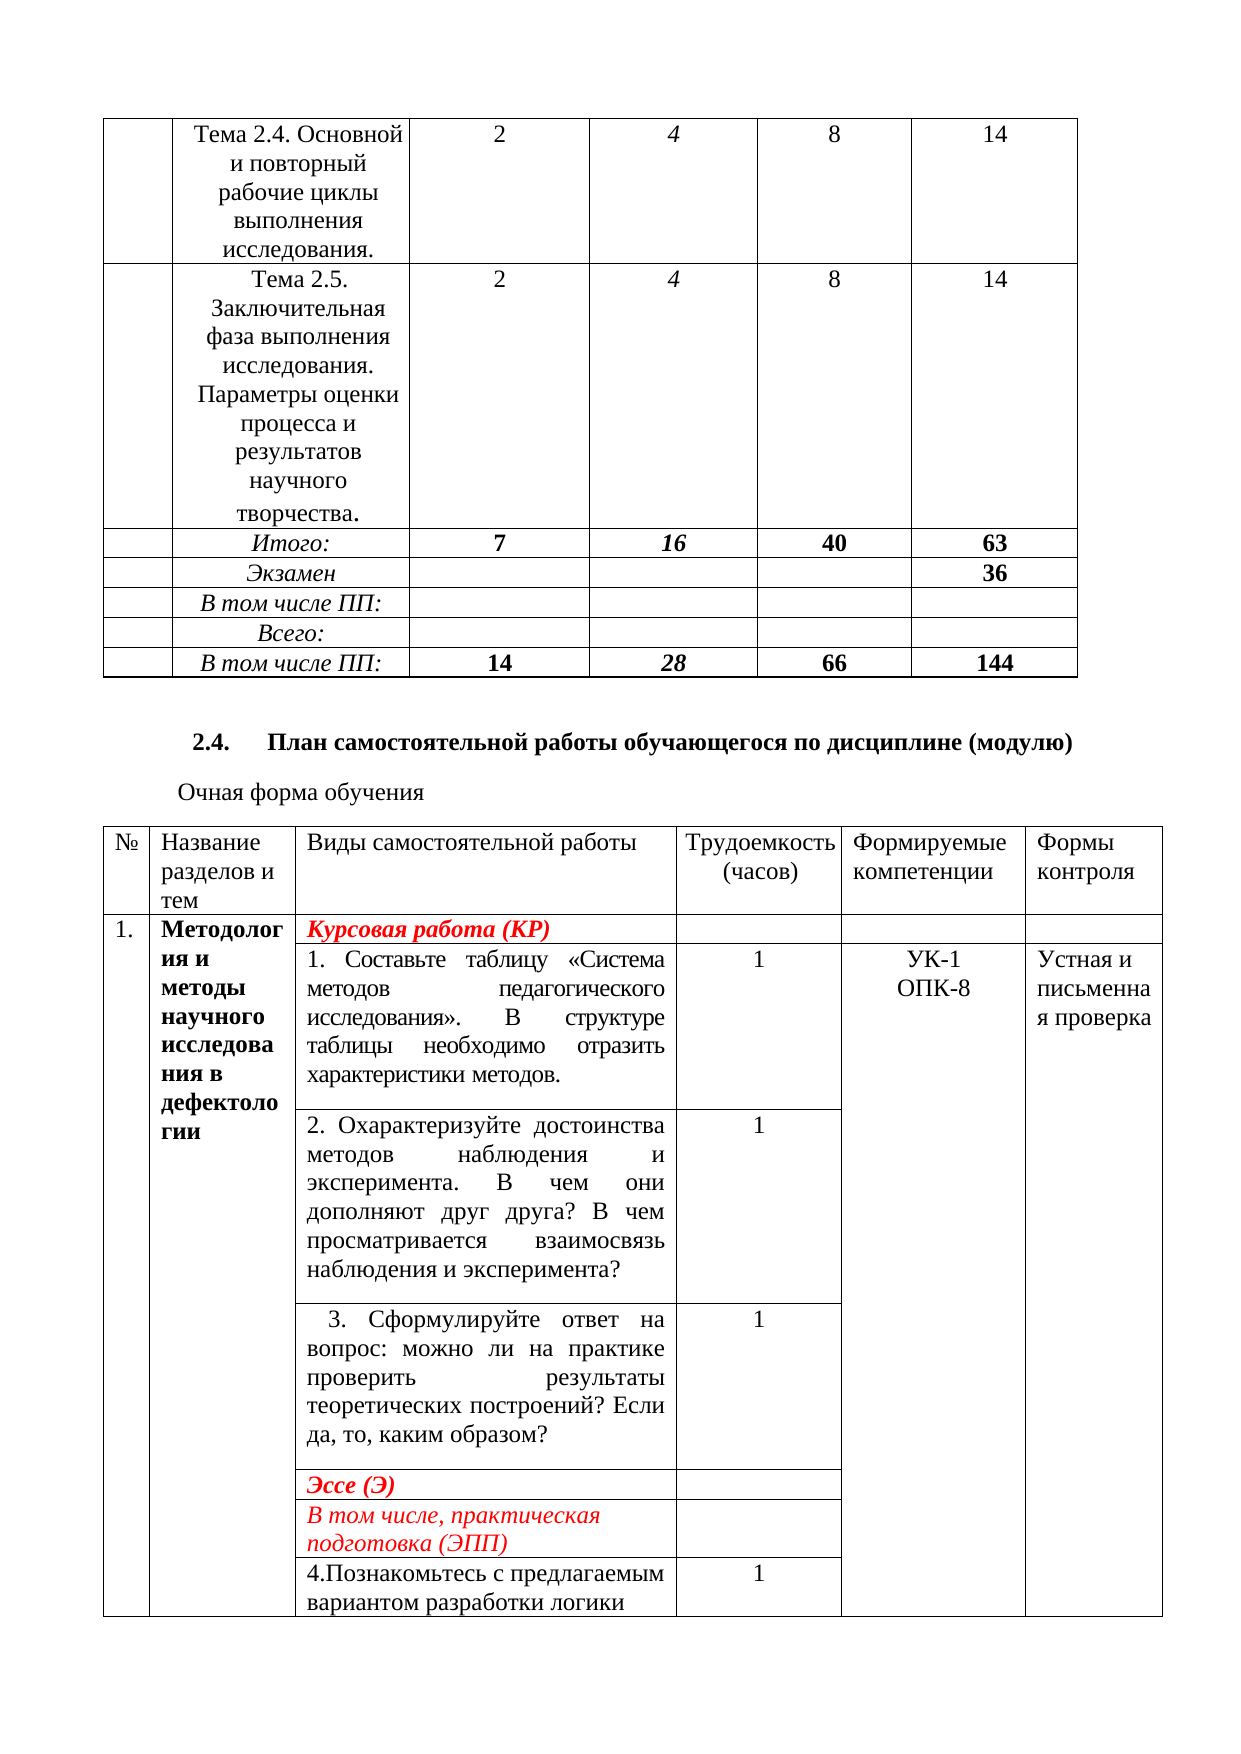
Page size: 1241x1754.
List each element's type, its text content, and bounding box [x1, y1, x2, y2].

table_cell 1 [677, 1558, 841, 1616]
table_cell [104, 618, 172, 647]
table_cell [410, 588, 589, 617]
table_cell 8 [758, 264, 911, 527]
table_cell В том числе ПП: [173, 588, 409, 617]
table_cell Методология и методы научного исследования в дефектологии [150, 915, 295, 1616]
table_cell 63 [912, 529, 1077, 557]
table_header Трудоемкость (часов) [677, 827, 841, 913]
table_cell 14 [410, 648, 589, 676]
table_cell 2. Охарактеризуйте достоинства методов наблюдения и эксперимента. В чем они дополняют друг друга? В чем просматривается взаимосвязь наблюдения и эксперимента? [296, 1110, 676, 1303]
table_cell Курсовая работа (КР) [296, 915, 676, 943]
table_cell [590, 558, 757, 587]
text Очная форма обучения [177, 777, 1152, 805]
table_cell 36 [912, 558, 1077, 587]
table_cell 8 [758, 119, 911, 263]
table_header Формы контроля [1026, 827, 1162, 913]
table_header № [104, 827, 149, 913]
table_cell Устная и письменная проверка [1026, 944, 1162, 1616]
table_cell [758, 588, 911, 617]
table_cell 16 [590, 529, 757, 557]
table_cell Экзамен [173, 558, 409, 587]
table_cell 7 [410, 529, 589, 557]
table_cell Тема 2.5. Заключительная фаза выполнения исследования. Параметры оценки процесса и результатов научного творчества. [173, 264, 409, 527]
table_cell 66 [758, 648, 911, 676]
table_cell [104, 529, 172, 557]
table_cell 2 [410, 264, 589, 527]
table_cell 1. Составьте таблицу «Система методов педагогического исследования». В структуре таблицы необходимо отразить характеристики методов. [296, 944, 676, 1109]
table_cell [410, 558, 589, 587]
table_cell 1. [104, 915, 149, 1616]
table_cell [677, 1470, 841, 1499]
table_cell Тема 2.4. Основной и повторный рабочие циклы выполнения исследования. [173, 119, 409, 263]
table_cell 14 [912, 264, 1077, 527]
table_cell Всего: [173, 618, 409, 647]
table_cell [912, 618, 1077, 647]
table_cell [104, 264, 172, 527]
table_cell [590, 588, 757, 617]
table_cell [104, 119, 172, 263]
table_cell 1 [677, 1304, 841, 1469]
table_cell [758, 618, 911, 647]
table_cell [677, 915, 841, 943]
table_cell 28 [590, 648, 757, 676]
table_cell 40 [758, 529, 911, 557]
table_cell [104, 558, 172, 587]
table_cell УК-1 ОПК-8 [842, 944, 1025, 1616]
table_cell 1 [677, 944, 841, 1109]
table_cell [104, 588, 172, 617]
table_cell 1 [677, 1110, 841, 1303]
list План самостоятельной работы обучающегося по дисциплине (модулю) [192, 727, 1152, 756]
table_header Виды самостоятельной работы [296, 827, 676, 913]
table_cell Эссе (Э) [296, 1470, 676, 1499]
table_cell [296, 1558, 676, 1616]
table_cell 144 [912, 648, 1077, 676]
table_cell [912, 588, 1077, 617]
table_cell [677, 1500, 841, 1557]
table_cell [842, 915, 1025, 943]
table_header Формируемые компетенции [842, 827, 1025, 913]
table_cell 3. Сформулируйте ответ на вопрос: можно ли на практике проверить результаты теоретических построений? Если да, то, каким образом? [296, 1304, 676, 1469]
table_cell В том числе, практическая подготовка (ЭПП) [296, 1500, 676, 1557]
table_cell [1026, 915, 1162, 943]
table_header Название разделов и тем [150, 827, 295, 913]
table_cell 4 [590, 119, 757, 263]
table_cell [410, 618, 589, 647]
table_cell 14 [912, 119, 1077, 263]
table_cell В том числе ПП: [173, 648, 409, 676]
table_cell Итого: [173, 529, 409, 557]
table_cell [758, 558, 911, 587]
table_cell 2 [410, 119, 589, 263]
table_cell [590, 618, 757, 647]
table_cell 4 [590, 264, 757, 527]
table_cell [104, 648, 172, 676]
